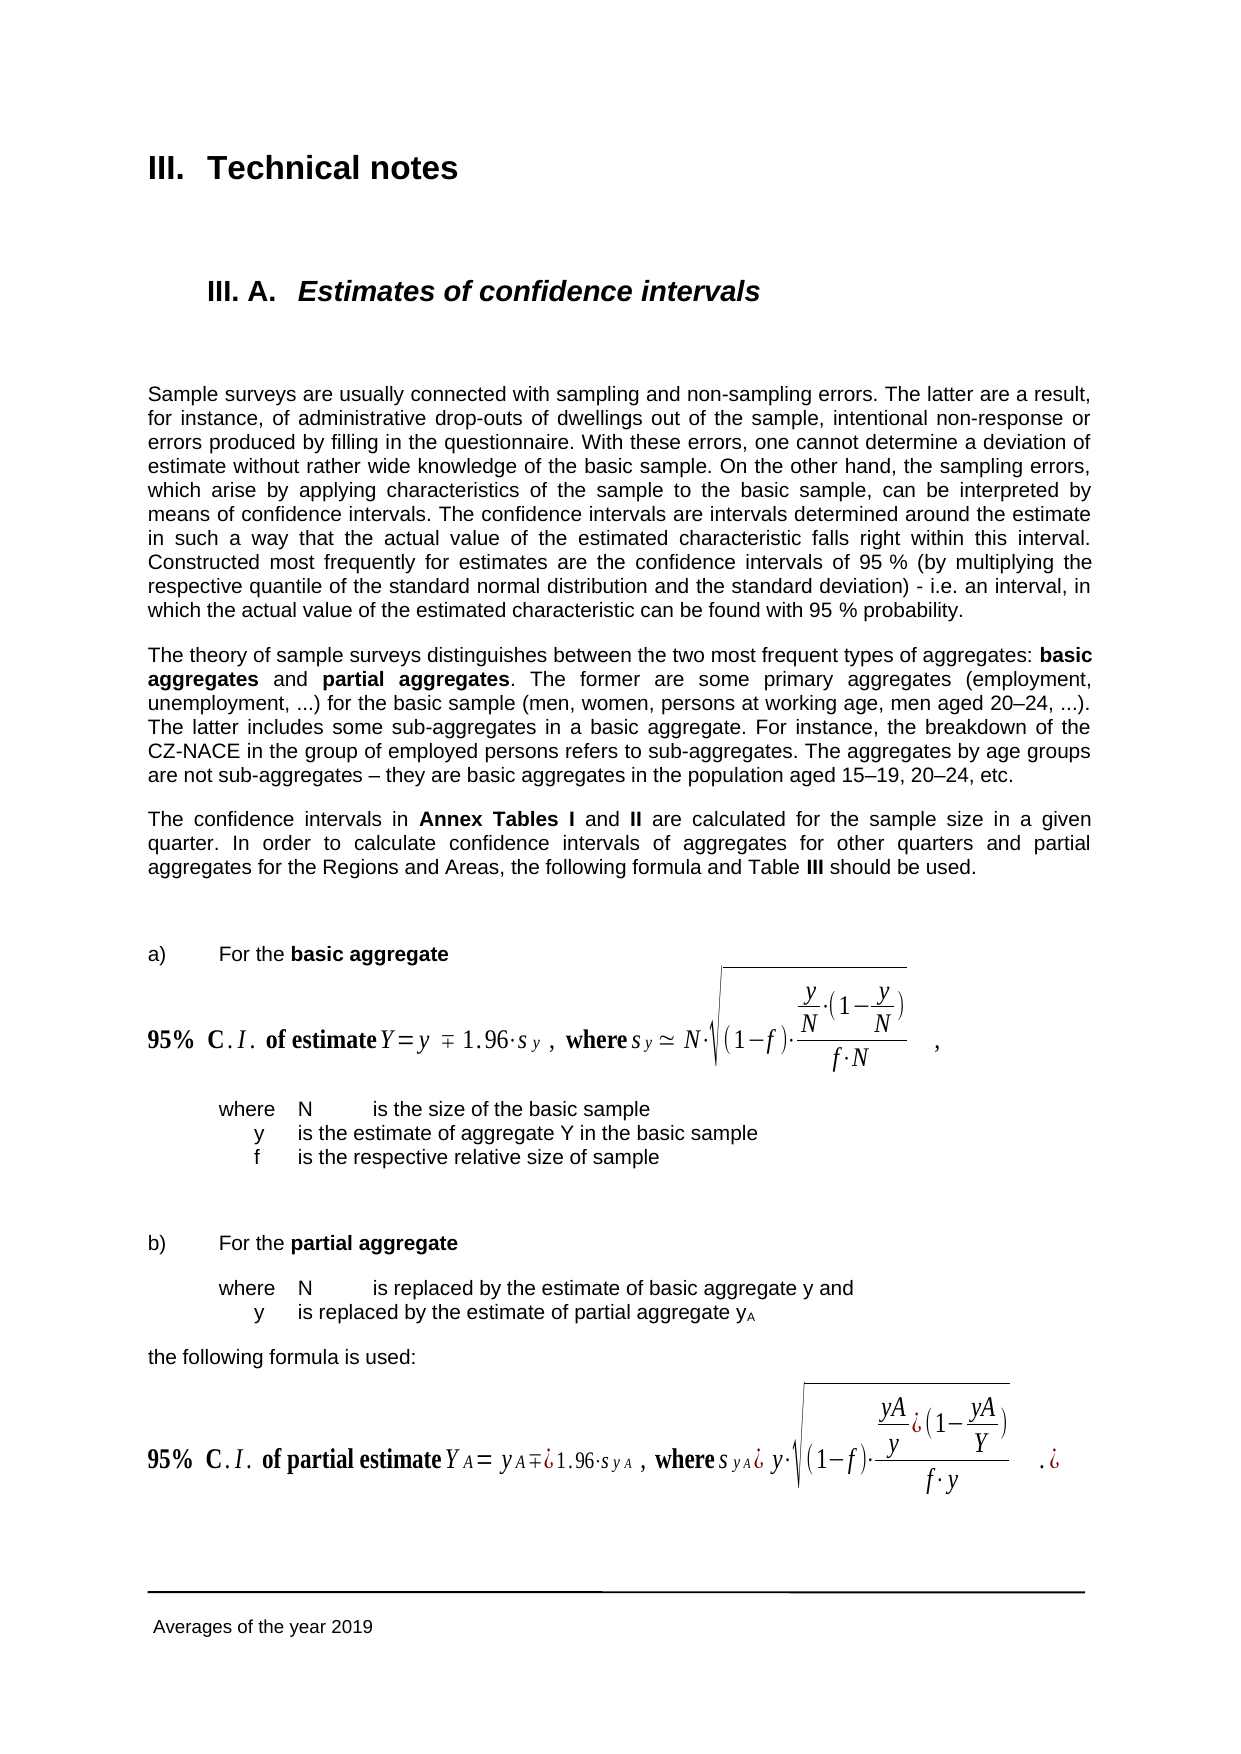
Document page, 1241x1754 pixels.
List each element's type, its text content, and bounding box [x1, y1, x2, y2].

text The confidence intervals in Annex Tables I and II are calculated for the sample size in a given quarter. In order to calculate confidence intervals of aggregates for other quarters and partial aggregates for the Regions and Areas, the following formula and Table III should be used. [148, 807, 1092, 879]
list Estimates of confidence intervals [207, 274, 1092, 307]
text f is the respective relative size of sample [148, 1145, 1092, 1169]
text b) For the partial aggregate [148, 1231, 1092, 1255]
list Technical notes [148, 148, 1092, 186]
text The theory of sample surveys distinguishes between the two most frequent types of aggregates: basic aggregates and partial aggregates. The former are some primary aggregates (employment, unemployment, ...) for the basic sample (men, women, persons at working age, men aged 20–24, ...). The latter includes some sub-aggregates in a basic aggregate. For instance, the breakdown of the CZ-NACE in the group of employed persons refers to sub-aggregates. The aggregates by age groups are not sub-aggregates – they are basic aggregates in the population aged 15–19, 20–24, etc. [148, 643, 1092, 786]
text where N is replaced by the estimate of basic aggregate y and [218, 1276, 1092, 1300]
text Sample surveys are usually connected with sampling and non-sampling errors. The latter are a result, for instance, of administrative drop-outs of dwellings out of the sample, intentional non-response or errors produced by filling in the questionnaire. With these errors, one cannot determine a deviation of estimate without rather wide knowledge of the basic sample. On the other hand, the sampling errors, which arise by applying characteristics of the sample to the basic sample, can be interpreted by means of confidence intervals. The confidence intervals are intervals determined around the estimate in such a way that the actual value of the estimated characteristic falls right within this interval. Constructed most frequently for estimates are the confidence intervals of 95 % (by multiplying the respective quantile of the standard normal distribution and the standard deviation) - i.e. an interval, in which the actual value of the estimated characteristic can be found with 95 % probability. [148, 382, 1092, 622]
text the following formula is used: [148, 1345, 1092, 1369]
text y is replaced by the estimate of partial aggregate yA [148, 1300, 1092, 1324]
text where N is the size of the basic sample [218, 1097, 1092, 1121]
text y is the estimate of aggregate Y in the basic sample [148, 1121, 1092, 1145]
text a) For the basic aggregate [148, 942, 1092, 966]
